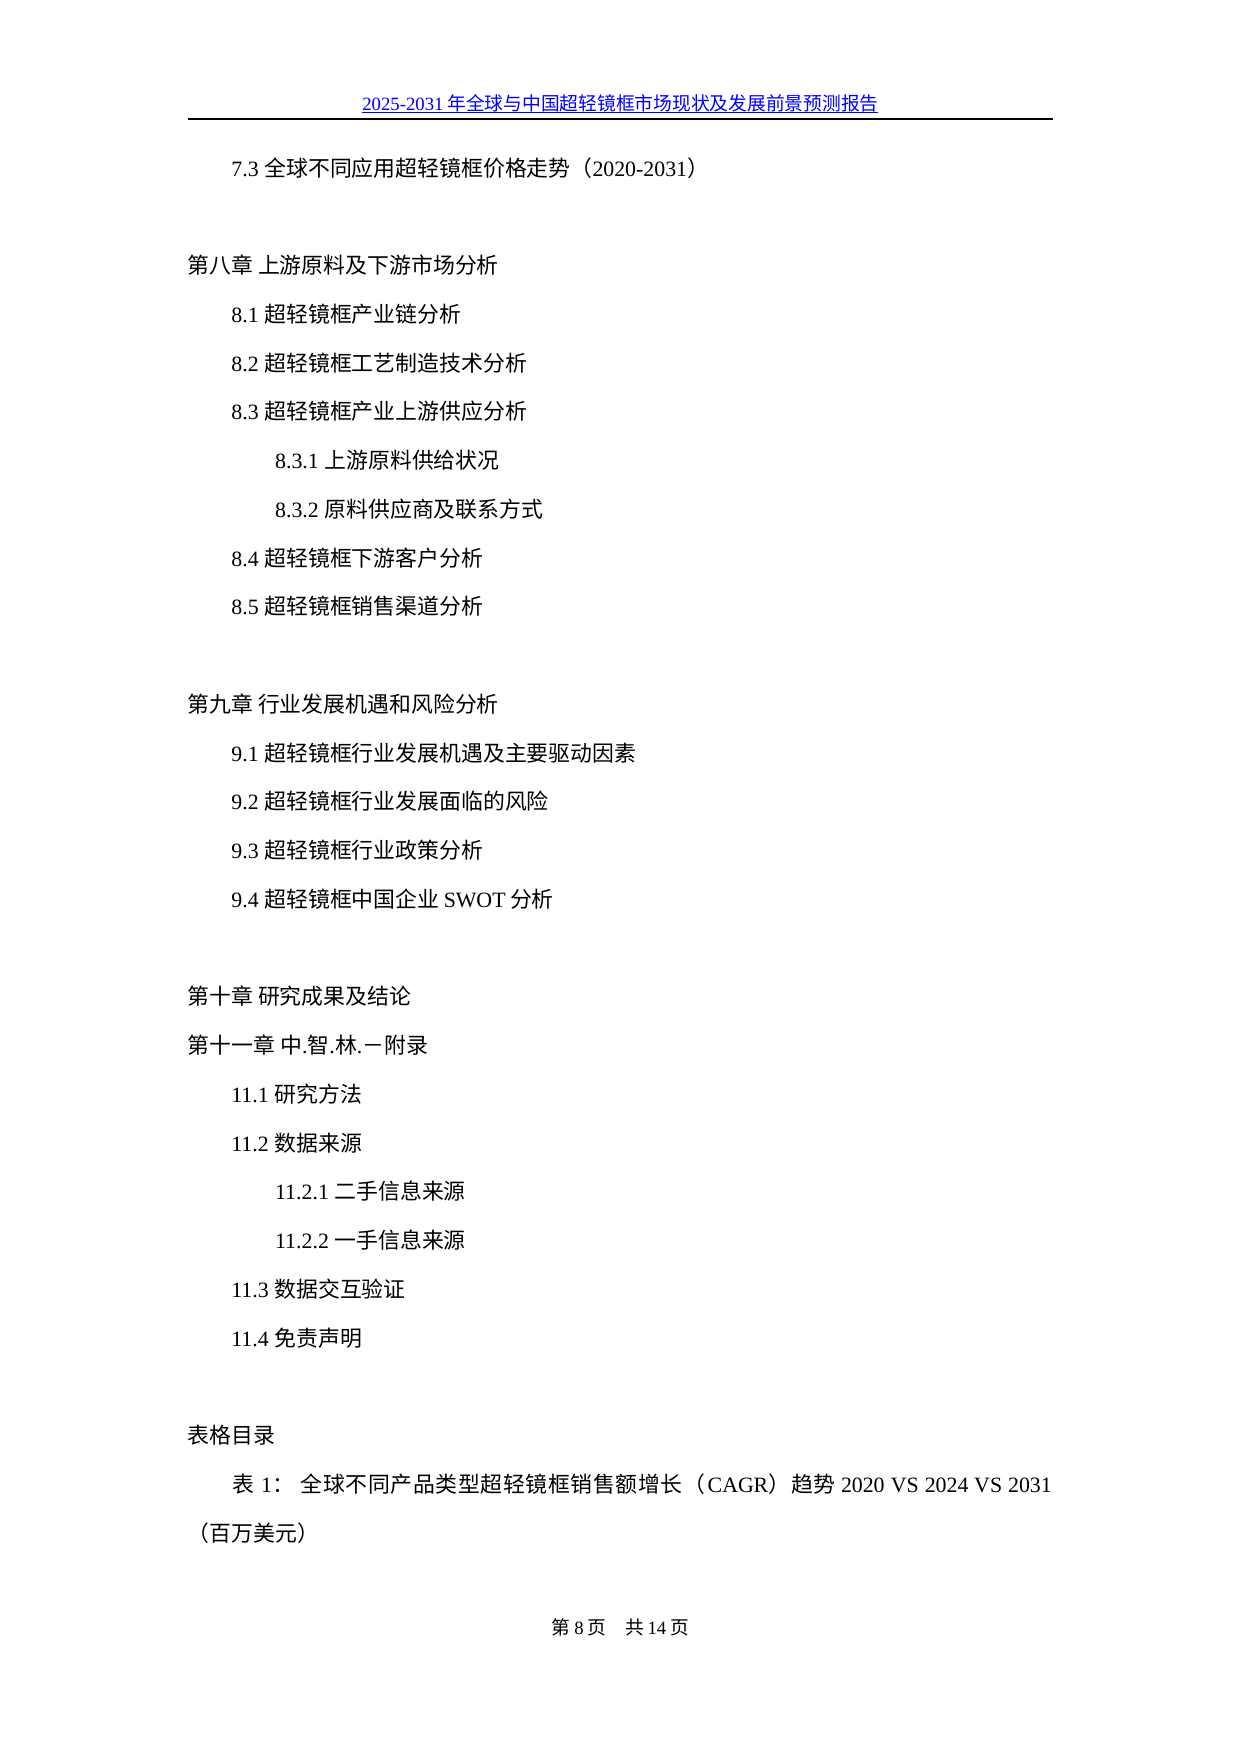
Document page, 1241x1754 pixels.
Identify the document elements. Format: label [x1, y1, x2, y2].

text [187, 150, 1053, 1548]
